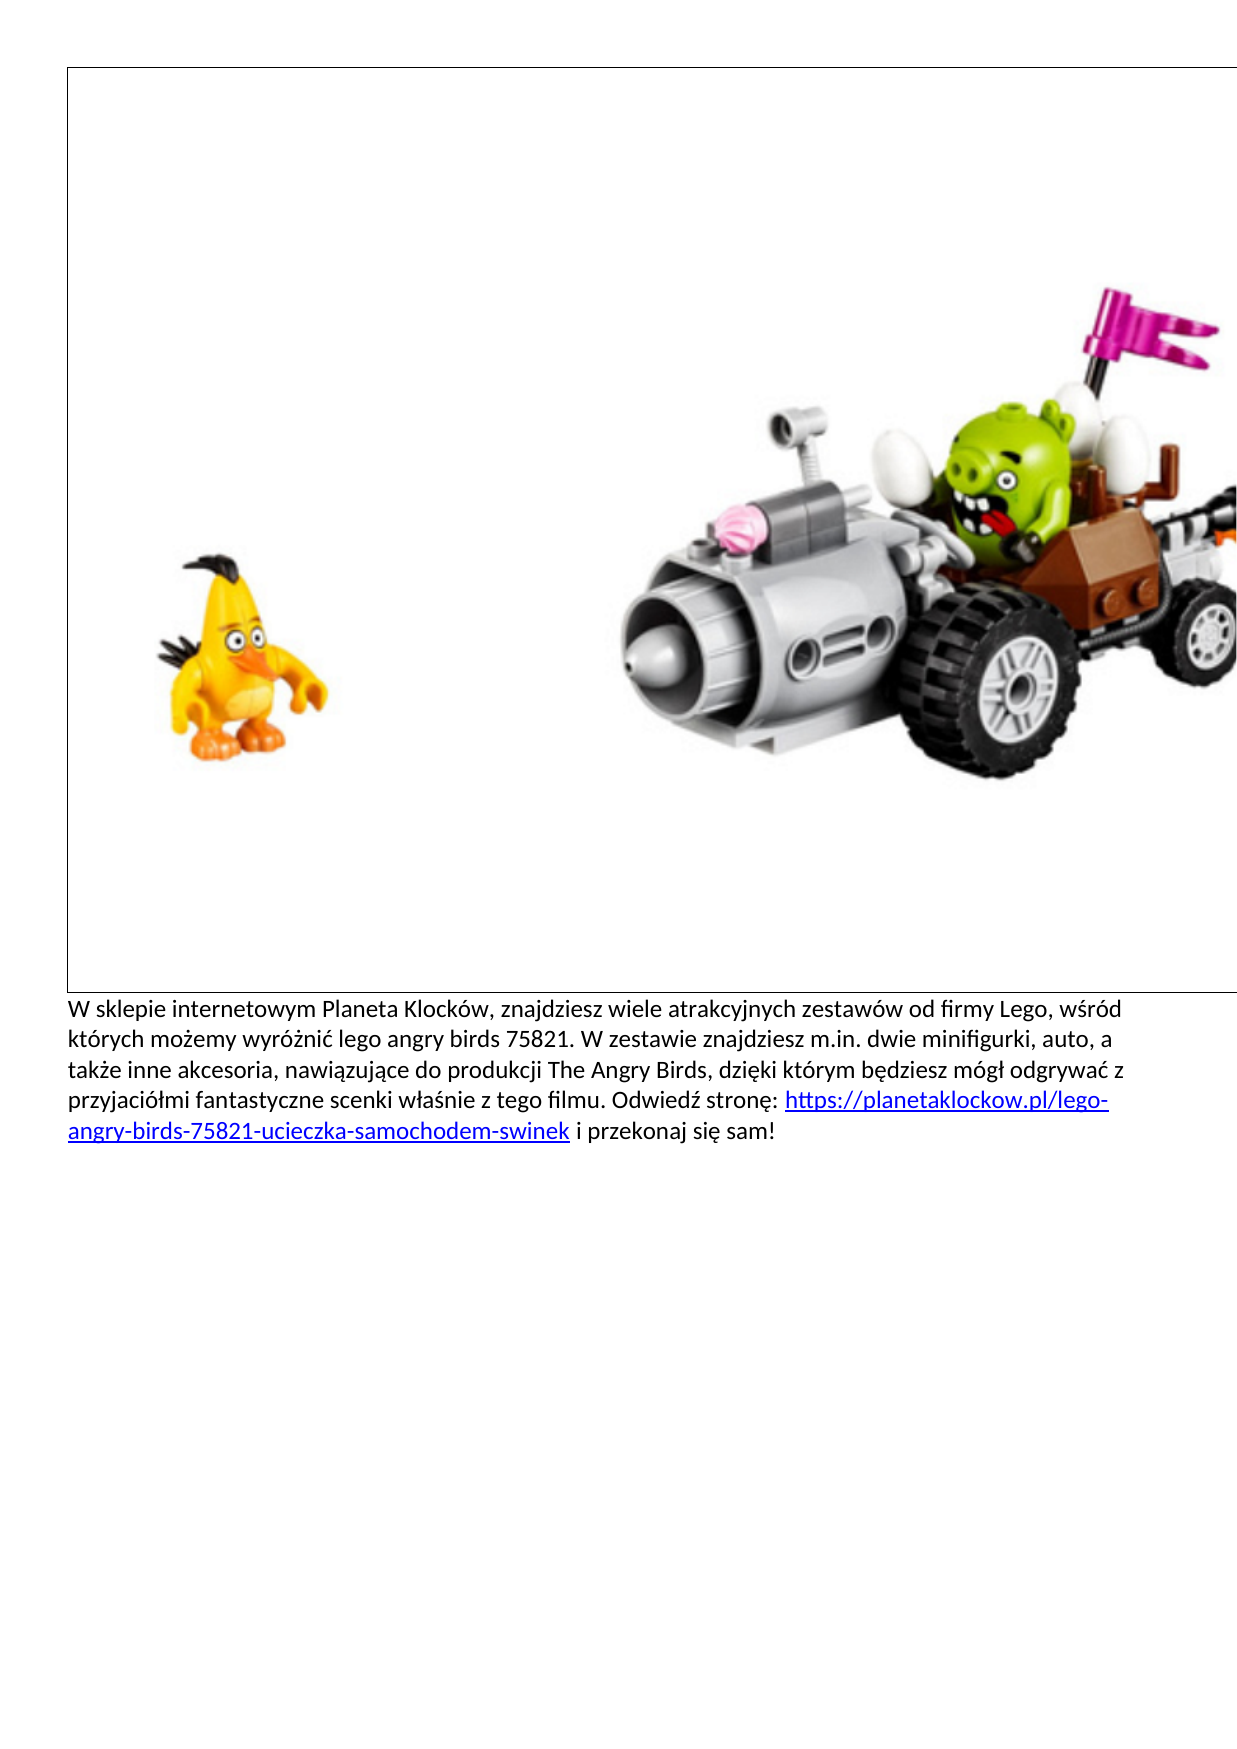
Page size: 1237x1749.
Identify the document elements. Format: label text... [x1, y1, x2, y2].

picture [68, 68, 1237, 992]
text W sklepie internetowym Planeta Klocków, znajdziesz wiele atrakcyjnych zestawów od firmy Lego, wśród których możemy wyróżnić lego angry birds 75821. W zestawie znajdziesz m.in. dwie minifigurki, auto, a także inne akcesoria, nawiązujące do produkcji The Angry Birds, dzięki którym będziesz mógł odgrywać z przyjaciółmi fantastyczne scenki właśnie z tego filmu. Odwiedź stronę: https://planetaklockow.pl/lego-angry-birds-75821-ucieczka-samochodem-swinek i przekonaj się sam! [68, 993, 1169, 1145]
